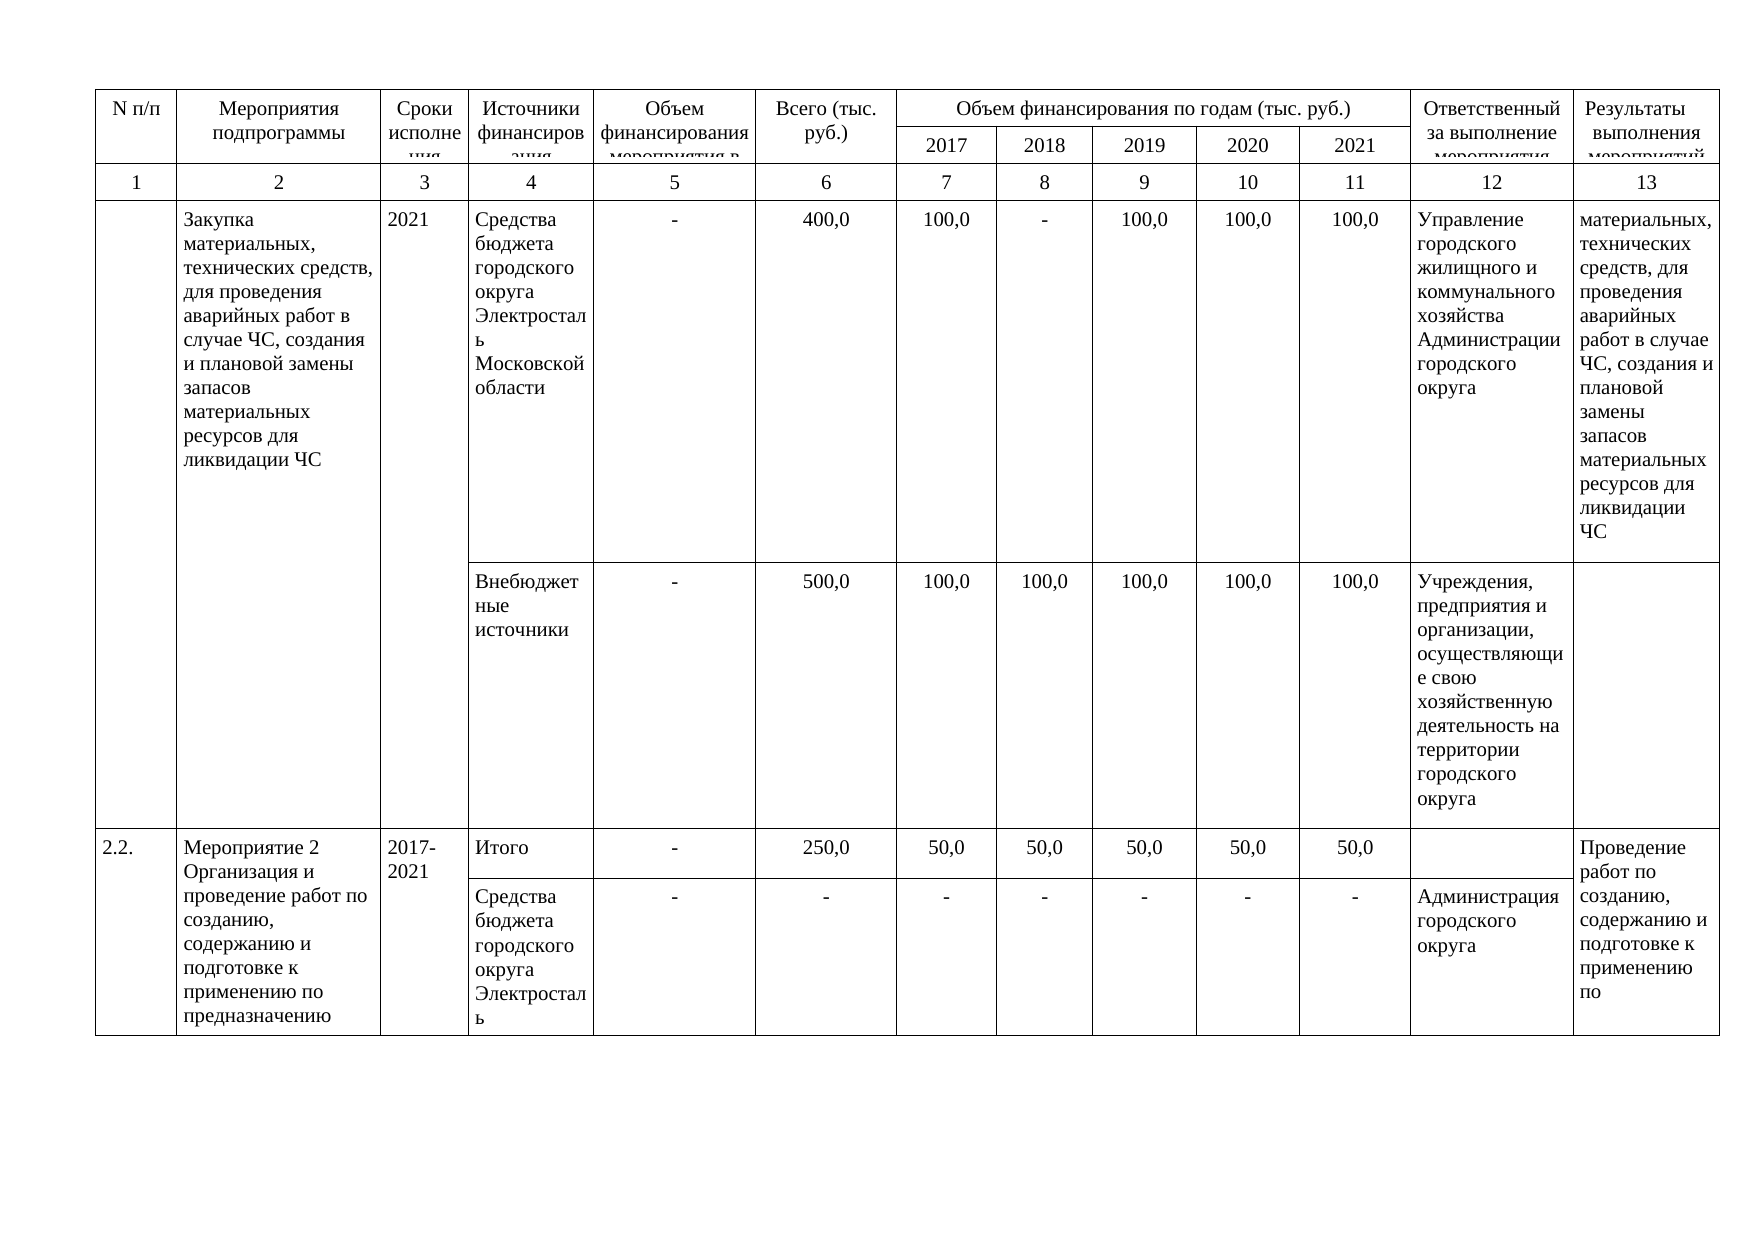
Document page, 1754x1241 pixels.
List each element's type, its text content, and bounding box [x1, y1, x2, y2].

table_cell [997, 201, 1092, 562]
table_cell 2019 [1093, 127, 1196, 163]
table_cell 6 [756, 164, 896, 199]
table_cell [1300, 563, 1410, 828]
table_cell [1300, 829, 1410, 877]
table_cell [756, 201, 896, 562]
table_cell 2018 [997, 127, 1092, 163]
table_cell 9 [1093, 164, 1196, 199]
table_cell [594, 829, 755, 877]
table_cell 5 [594, 164, 755, 199]
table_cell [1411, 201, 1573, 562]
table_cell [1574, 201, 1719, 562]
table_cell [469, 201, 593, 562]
table_header Сроки исполнения мероприятий [381, 90, 468, 163]
table_cell 4 [469, 164, 593, 199]
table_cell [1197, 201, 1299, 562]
table_cell 2021 [1300, 127, 1410, 163]
table_cell 11 [1300, 164, 1410, 199]
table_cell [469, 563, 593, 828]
table_cell 3 [381, 164, 468, 199]
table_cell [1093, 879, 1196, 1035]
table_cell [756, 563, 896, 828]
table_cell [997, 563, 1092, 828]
table_cell 2017 [897, 127, 996, 163]
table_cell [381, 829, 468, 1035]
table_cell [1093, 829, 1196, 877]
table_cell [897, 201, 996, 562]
table_header Объем финансирования мероприятия в году, предшествующему году реализации программы (тыс. руб.) [594, 90, 755, 163]
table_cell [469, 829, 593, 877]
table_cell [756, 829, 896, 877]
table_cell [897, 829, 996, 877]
table_header N п/п [96, 90, 176, 163]
table_header Мероприятия подпрограммы [177, 90, 380, 163]
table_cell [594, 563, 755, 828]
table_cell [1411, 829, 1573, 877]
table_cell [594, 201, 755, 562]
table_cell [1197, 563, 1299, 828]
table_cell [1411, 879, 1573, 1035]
table_header Результаты выполнения мероприятий подпрограммы [1574, 90, 1719, 163]
table_header Ответственный за выполнение мероприятия подпрограммы [1411, 90, 1573, 163]
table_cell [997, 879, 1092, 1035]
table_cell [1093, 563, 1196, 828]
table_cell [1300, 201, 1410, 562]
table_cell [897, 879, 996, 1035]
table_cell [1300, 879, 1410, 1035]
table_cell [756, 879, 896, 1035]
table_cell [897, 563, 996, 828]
table_cell 10 [1197, 164, 1299, 199]
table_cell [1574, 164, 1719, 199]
table_header Всего (тыс. руб.) [756, 90, 896, 163]
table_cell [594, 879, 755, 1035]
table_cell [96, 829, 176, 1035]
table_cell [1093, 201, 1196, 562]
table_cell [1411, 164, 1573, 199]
table_cell 7 [897, 164, 996, 199]
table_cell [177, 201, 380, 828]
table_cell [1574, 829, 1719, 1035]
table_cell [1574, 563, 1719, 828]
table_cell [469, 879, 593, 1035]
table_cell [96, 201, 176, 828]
table_cell 1 [96, 164, 176, 199]
table_header Источники финансирования [469, 90, 593, 163]
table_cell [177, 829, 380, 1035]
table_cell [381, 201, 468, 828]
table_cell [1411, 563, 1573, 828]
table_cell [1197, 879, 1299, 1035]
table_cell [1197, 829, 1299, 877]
table_cell 2 [177, 164, 380, 199]
table_cell 2020 [1197, 127, 1299, 163]
table_header Объем финансирования по годам (тыс. руб.) [897, 90, 1410, 126]
table_cell 8 [997, 164, 1092, 199]
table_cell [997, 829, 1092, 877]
